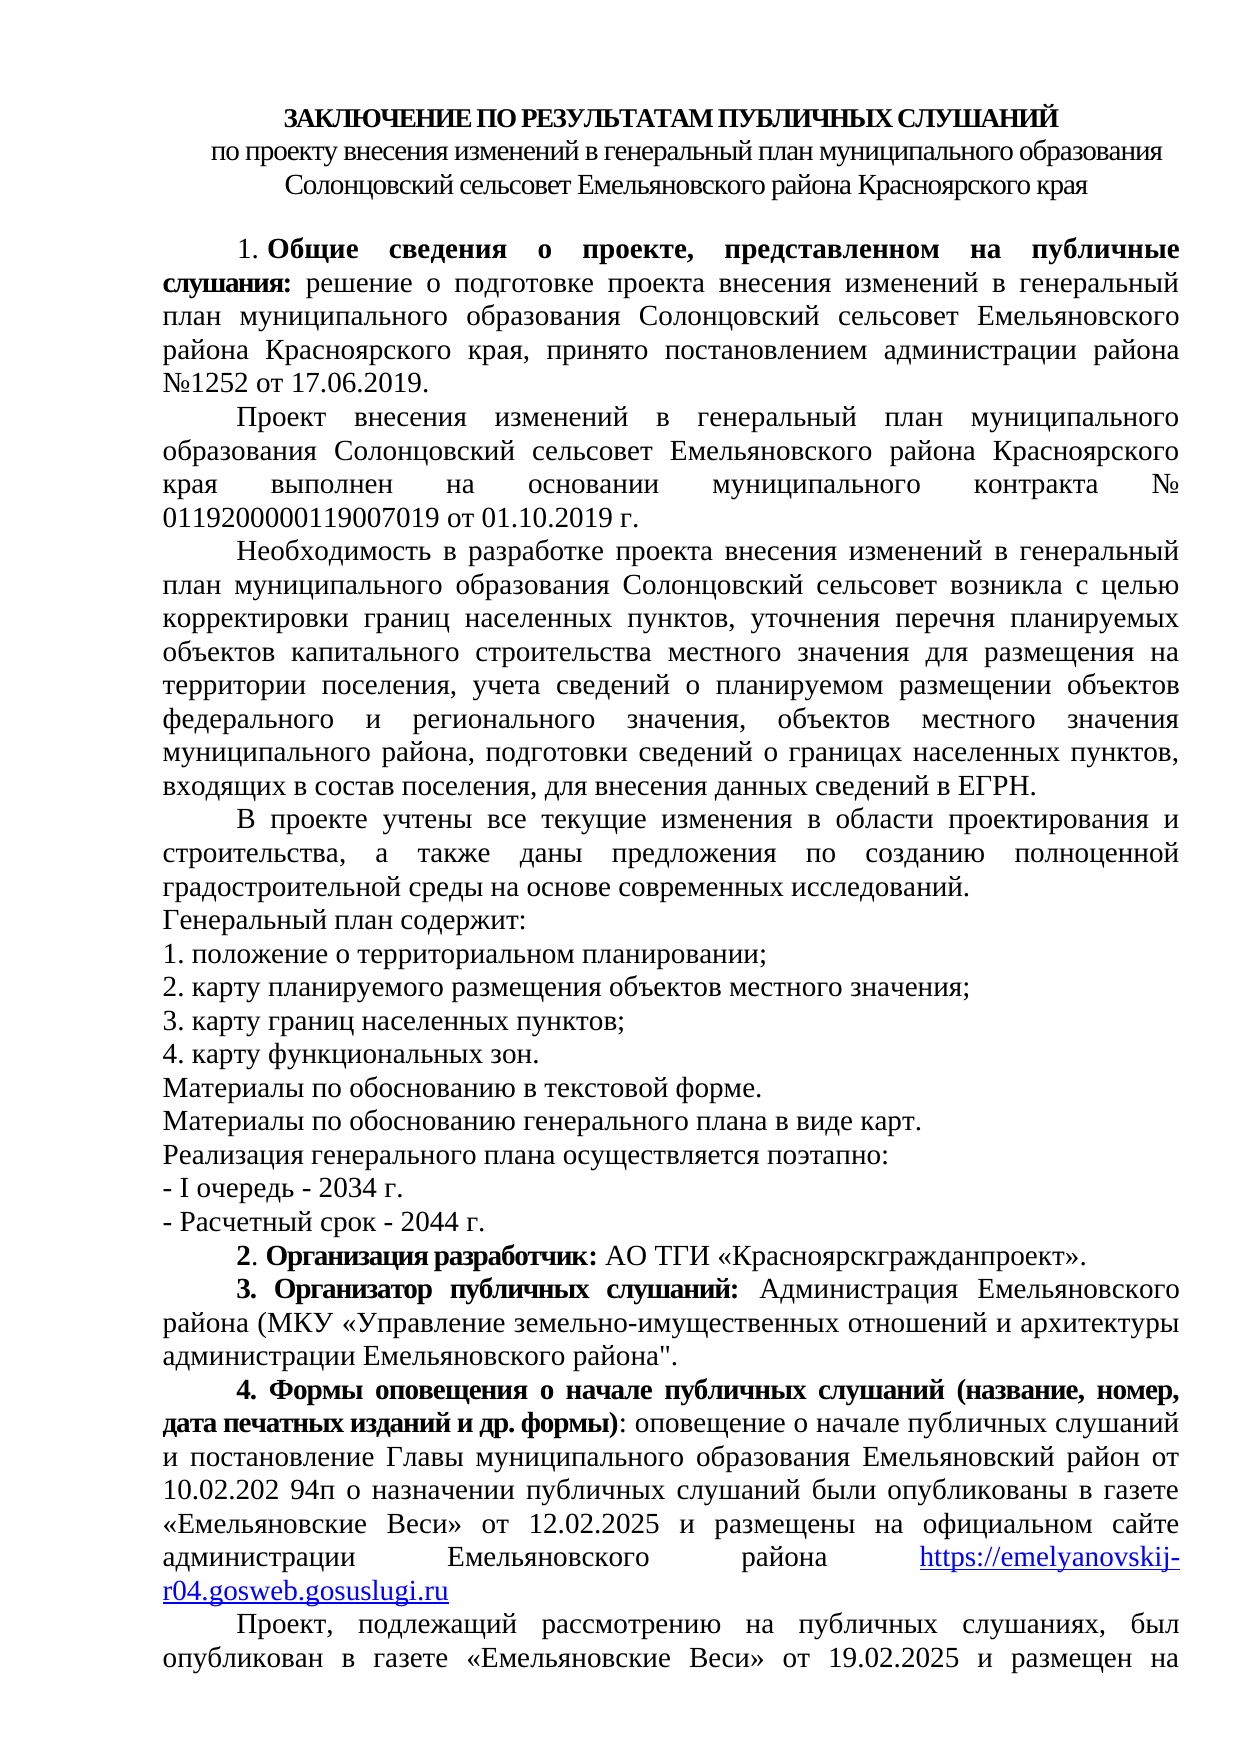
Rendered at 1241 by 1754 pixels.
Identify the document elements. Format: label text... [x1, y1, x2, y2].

list - Расчетный срок - 2044 г. [162, 1204, 1180, 1238]
text по проекту внесения изменений в генеральный план муниципального образования Солонцовский сельсовет Емельяновского района Красноярского края [192, 133, 1181, 200]
text ЗАКЛЮЧЕНИЕ ПО РЕЗУЛЬТАТАМ ПУБЛИЧНЫХ СЛУШАНИЙ [162, 102, 1181, 133]
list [162, 1607, 1180, 1674]
list Общие сведения о проекте, представленном на публичные слушания: решение о подготовке проекта внесения изменений в генеральный план муниципального образования Солонцовский сельсовет Емельяновского района Красноярского края, принято постановлением администрации района №1252 от 17.06.2019. [162, 231, 1180, 399]
list - I очередь - 2034 г. [162, 1171, 1180, 1204]
list Материалы по обоснованию в текстовой форме. [162, 1070, 1180, 1103]
list Материалы по обоснованию генерального плана в виде карт. [162, 1103, 1180, 1137]
list 4. Формы оповещения о начале публичных слушаний (название, номер, дата печатных изданий и др. формы): оповещение о начале публичных слушаний и постановление Главы муниципального образования Емельяновский район от 10.02.202 94п о назначении публичных слушаний были опубликованы в газете «Емельяновские Веси» от 12.02.2025 и размещены на официальном сайте администрации Емельяновского района https://emelyanovskij-r04.gosweb.gosuslugi.ru [162, 1372, 1180, 1607]
list Проект внесения изменений в генеральный план муниципального образования Солонцовский сельсовет Емельяновского района Красноярского края выполнен на основании муниципального контракта № 0119200000119007019 от 01.10.2019 г. [162, 399, 1180, 533]
list Реализация генерального плана осуществляется поэтапно: [162, 1137, 1180, 1171]
list 2. карту планируемого размещения объектов местного значения; [162, 969, 1180, 1003]
list 4. карту функциональных зон. [162, 1036, 1180, 1070]
list 3. карту границ населенных пунктов; [162, 1003, 1180, 1036]
list В проекте учтены все текущие изменения в области проектирования и строительства, а также даны предложения по созданию полноценной градостроительной среды на основе современных исследований. [162, 802, 1180, 902]
list Генеральный план содержит: [162, 902, 1180, 936]
list 1. положение о территориальном планировании; [162, 936, 1180, 969]
list 2. Организация разработчик: АО ТГИ «Красноярскгражданпроект». [162, 1238, 1180, 1271]
list Необходимость в разработке проекта внесения изменений в генеральный план муниципального образования Солонцовский сельсовет возникла с целью корректировки границ населенных пунктов, уточнения перечня планируемых объектов капитального строительства местного значения для размещения на территории поселения, учета сведений о планируемом размещении объектов федерального и регионального значения, объектов местного значения муниципального района, подготовки сведений о границах населенных пунктов, входящих в состав поселения, для внесения данных сведений в ЕГРН. [162, 533, 1180, 802]
list 3. Организатор публичных слушаний: Администрация Емельяновского района (МКУ «Управление земельно-имущественных отношений и архитектуры администрации Емельяновского района". [162, 1271, 1180, 1372]
